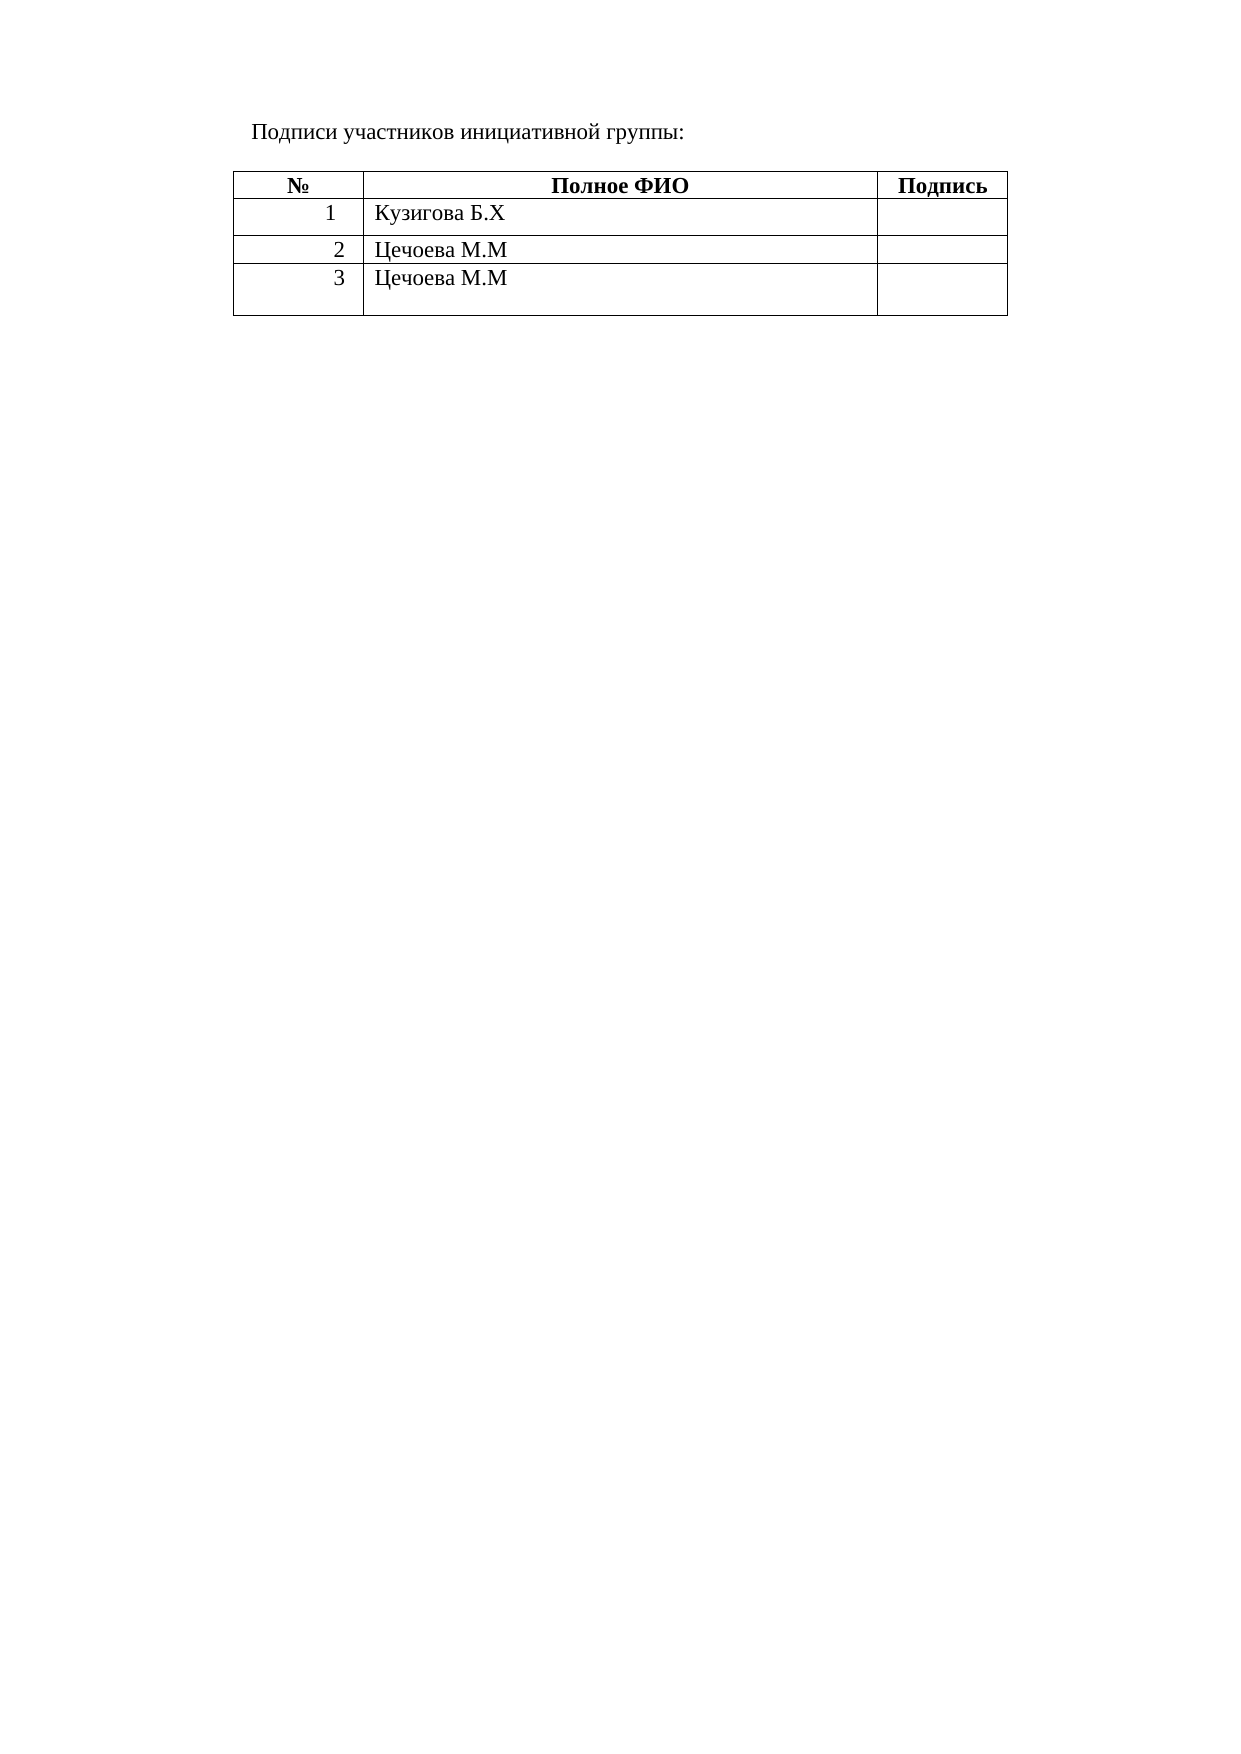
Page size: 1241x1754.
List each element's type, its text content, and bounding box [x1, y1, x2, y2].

table_header № [234, 172, 363, 198]
table_cell Цечоева М.М [364, 236, 877, 263]
table_cell Цечоева М.М [364, 264, 877, 315]
table_cell 1 [234, 199, 363, 235]
table_cell Кузигова Б.Х [364, 199, 877, 235]
table_cell [878, 236, 1007, 263]
table_cell 2 [234, 236, 363, 263]
text Подписи участников инициативной группы: [177, 118, 1152, 144]
table_header Подпись [878, 172, 1007, 198]
table_cell [878, 199, 1007, 235]
table_cell [878, 264, 1007, 315]
table_cell 3 [234, 264, 363, 315]
table_header Полное ФИО [364, 172, 877, 198]
